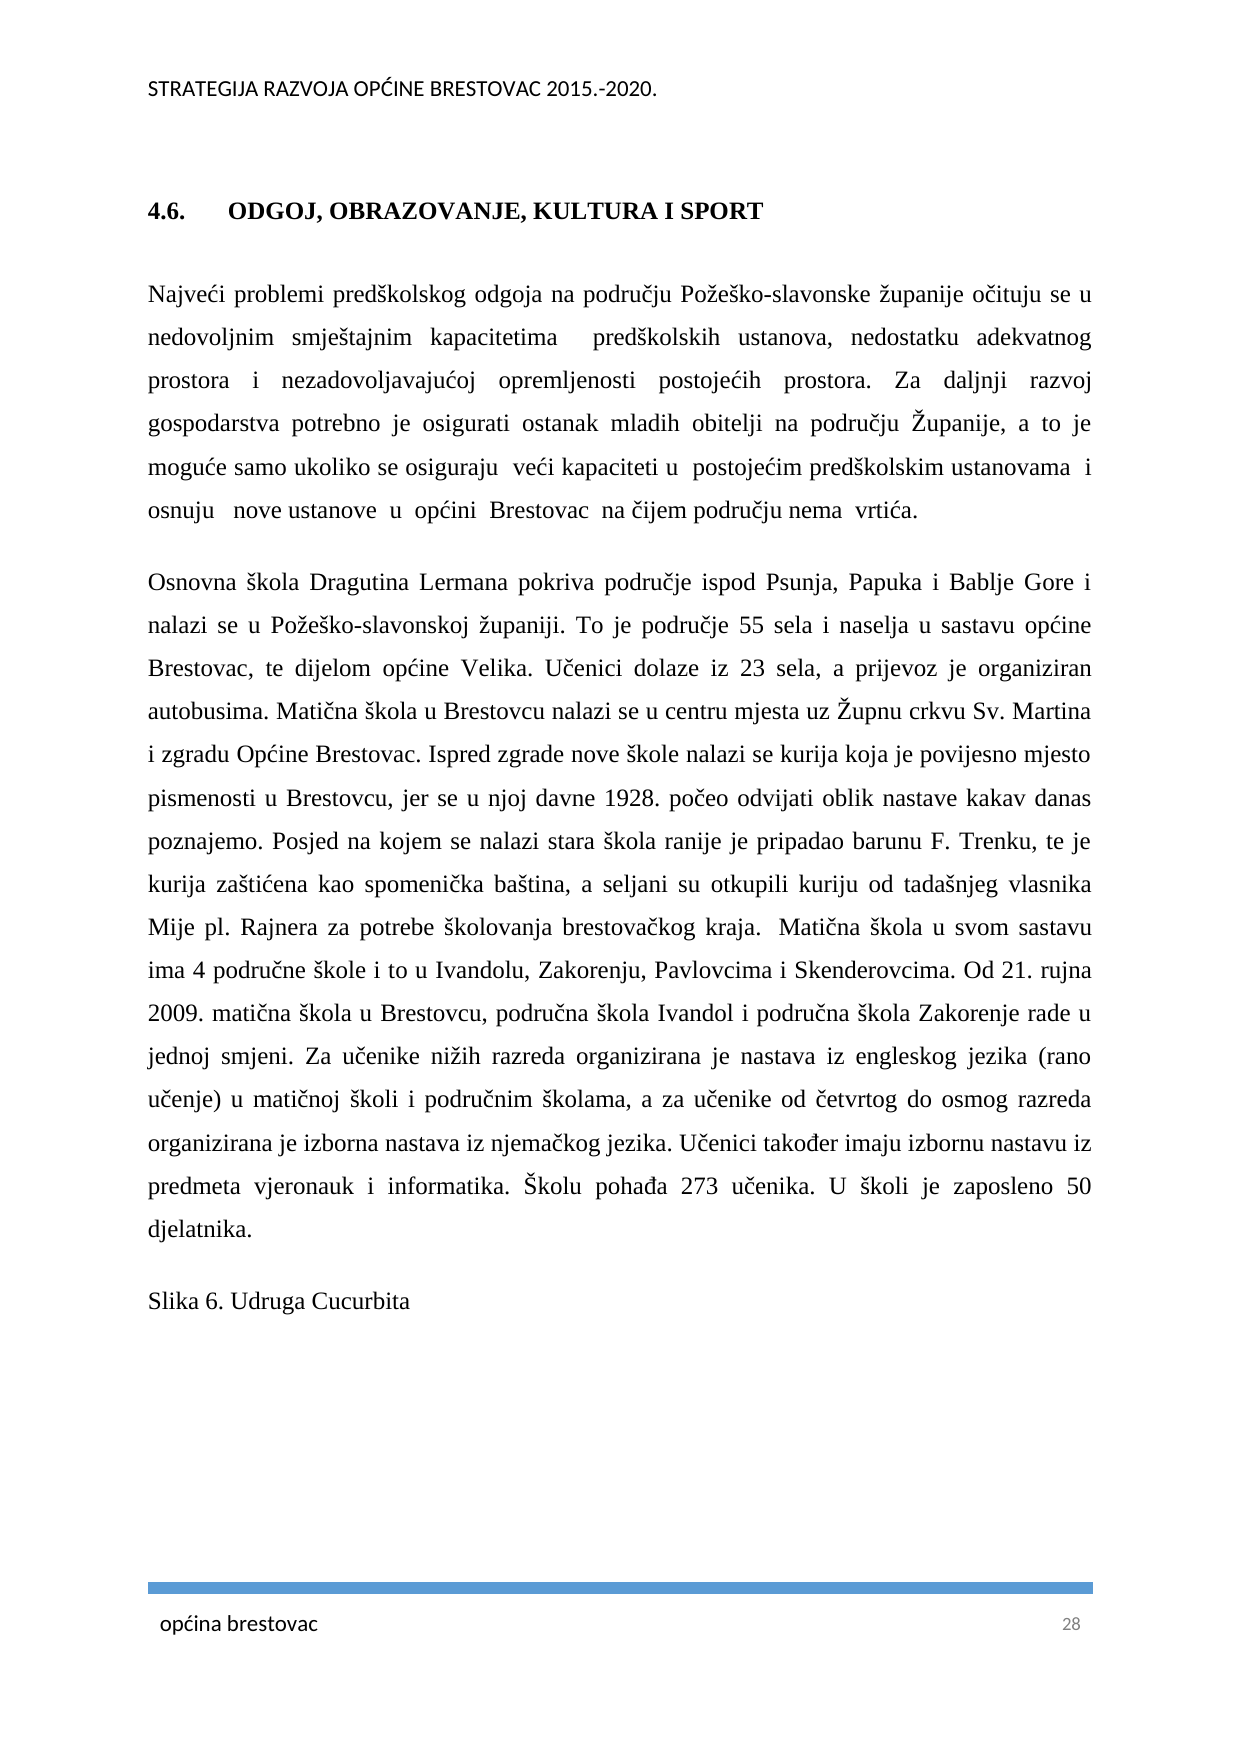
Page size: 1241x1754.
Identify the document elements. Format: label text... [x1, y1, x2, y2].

text Najveći problemi predškolskog odgoja na području Požeško-slavonske županije očituju se u nedovoljnim smještajnim kapacitetima predškolskih ustanova, nedostatku adekvatnog prostora i nezadovoljavajućoj opremljenosti postojećih prostora. Za daljnji razvoj gospodarstva potrebno je osigurati ostanak mladih obitelji na području Županije, a to je moguće samo ukoliko se osiguraju veći kapaciteti u postojećim predškolskim ustanovama i osnuju nove ustanove u općini Brestovac na čijem području nema vrtića. [148, 279, 1093, 523]
text Slika 6. Udruga Cucurbita [148, 1286, 1093, 1315]
list ODGOJ, OBRAZOVANJE, KULTURA I SPORT [148, 196, 1093, 225]
text Osnovna škola Dragutina Lermana pokriva područje ispod Psunja, Papuka i Bablje Gore i nalazi se u Požeško-slavonskoj županiji. To je područje 55 sela i naselja u sastavu općine Brestovac, te dijelom općine Velika. Učenici dolaze iz 23 sela, a prijevoz je organiziran autobusima. Matična škola u Brestovcu nalazi se u centru mjesta uz Župnu crkvu Sv. Martina i zgradu Općine Brestovac. Ispred zgrade nove škole nalazi se kurija koja je povijesno mjesto pismenosti u Brestovcu, jer se u njoj davne 1928. počeo odvijati oblik nastave kakav danas poznajemo. Posjed na kojem se nalazi stara škola ranije je pripadao barunu F. Trenku, te je kurija zaštićena kao spomenička baština, a seljani su otkupili kuriju od tadašnjeg vlasnika Mije pl. Rajnera za potrebe školovanja brestovačkog kraja. Matična škola u svom sastavu ima 4 područne škole i to u Ivandolu, Zakorenju, Pavlovcima i Skenderovcima. Od 21. rujna 2009. matična škola u Brestovcu, područna škola Ivandol i područna škola Zakorenje rade u jednoj smjeni. Za učenike nižih razreda organizirana je nastava iz engleskog jezika (rano učenje) u matičnoj školi i područnim školama, a za učenike od četvrtog do osmog razreda organizirana je izborna nastava iz njemačkog jezika. Učenici također imaju izbornu nastavu iz predmeta vjeronauk i informatika. Školu pohađa 273 učenika. U školi je zaposleno 50 djelatnika. [148, 567, 1093, 1243]
